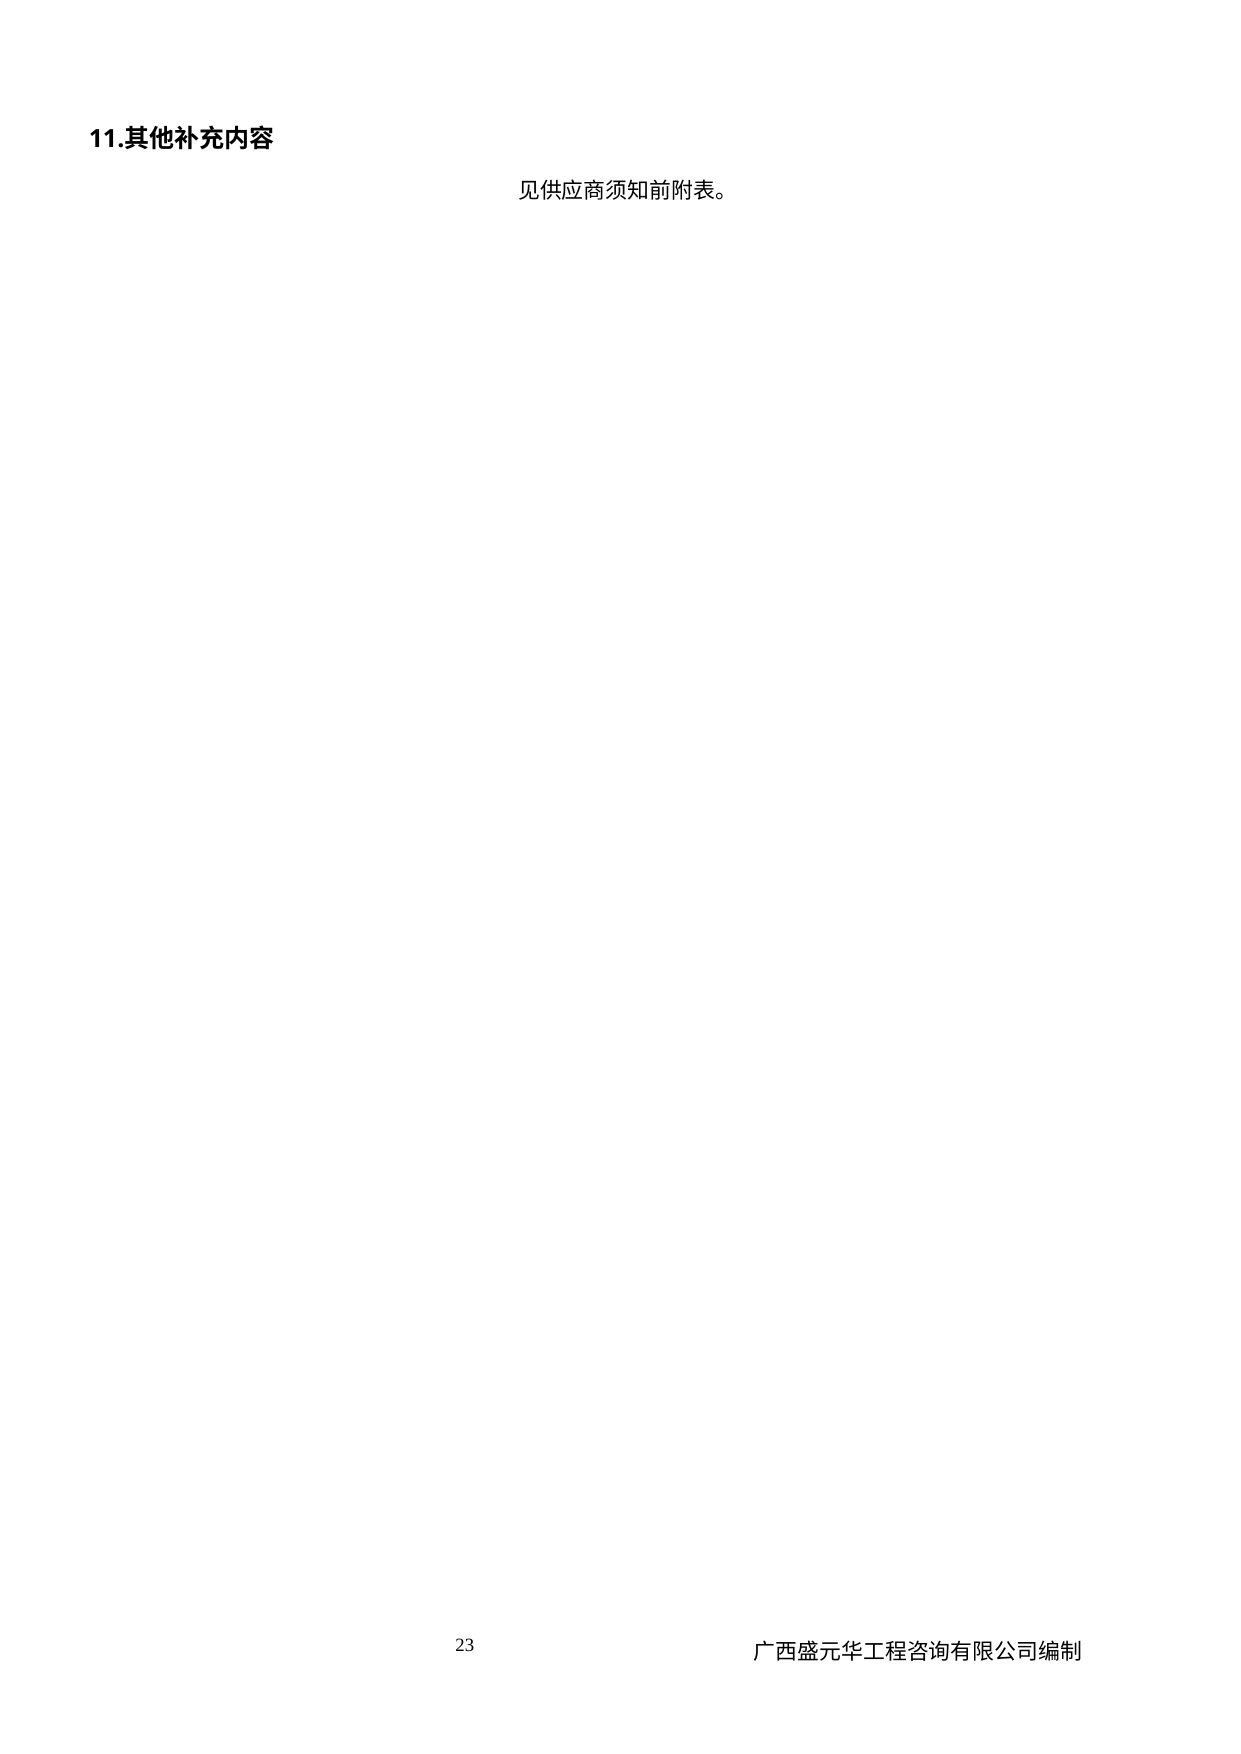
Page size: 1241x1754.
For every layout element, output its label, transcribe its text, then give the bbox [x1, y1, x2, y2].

text 见供应商须知前附表。第三章 评标办法 [88, 173, 1122, 204]
text 11.其他补充内容 [88, 118, 1122, 155]
